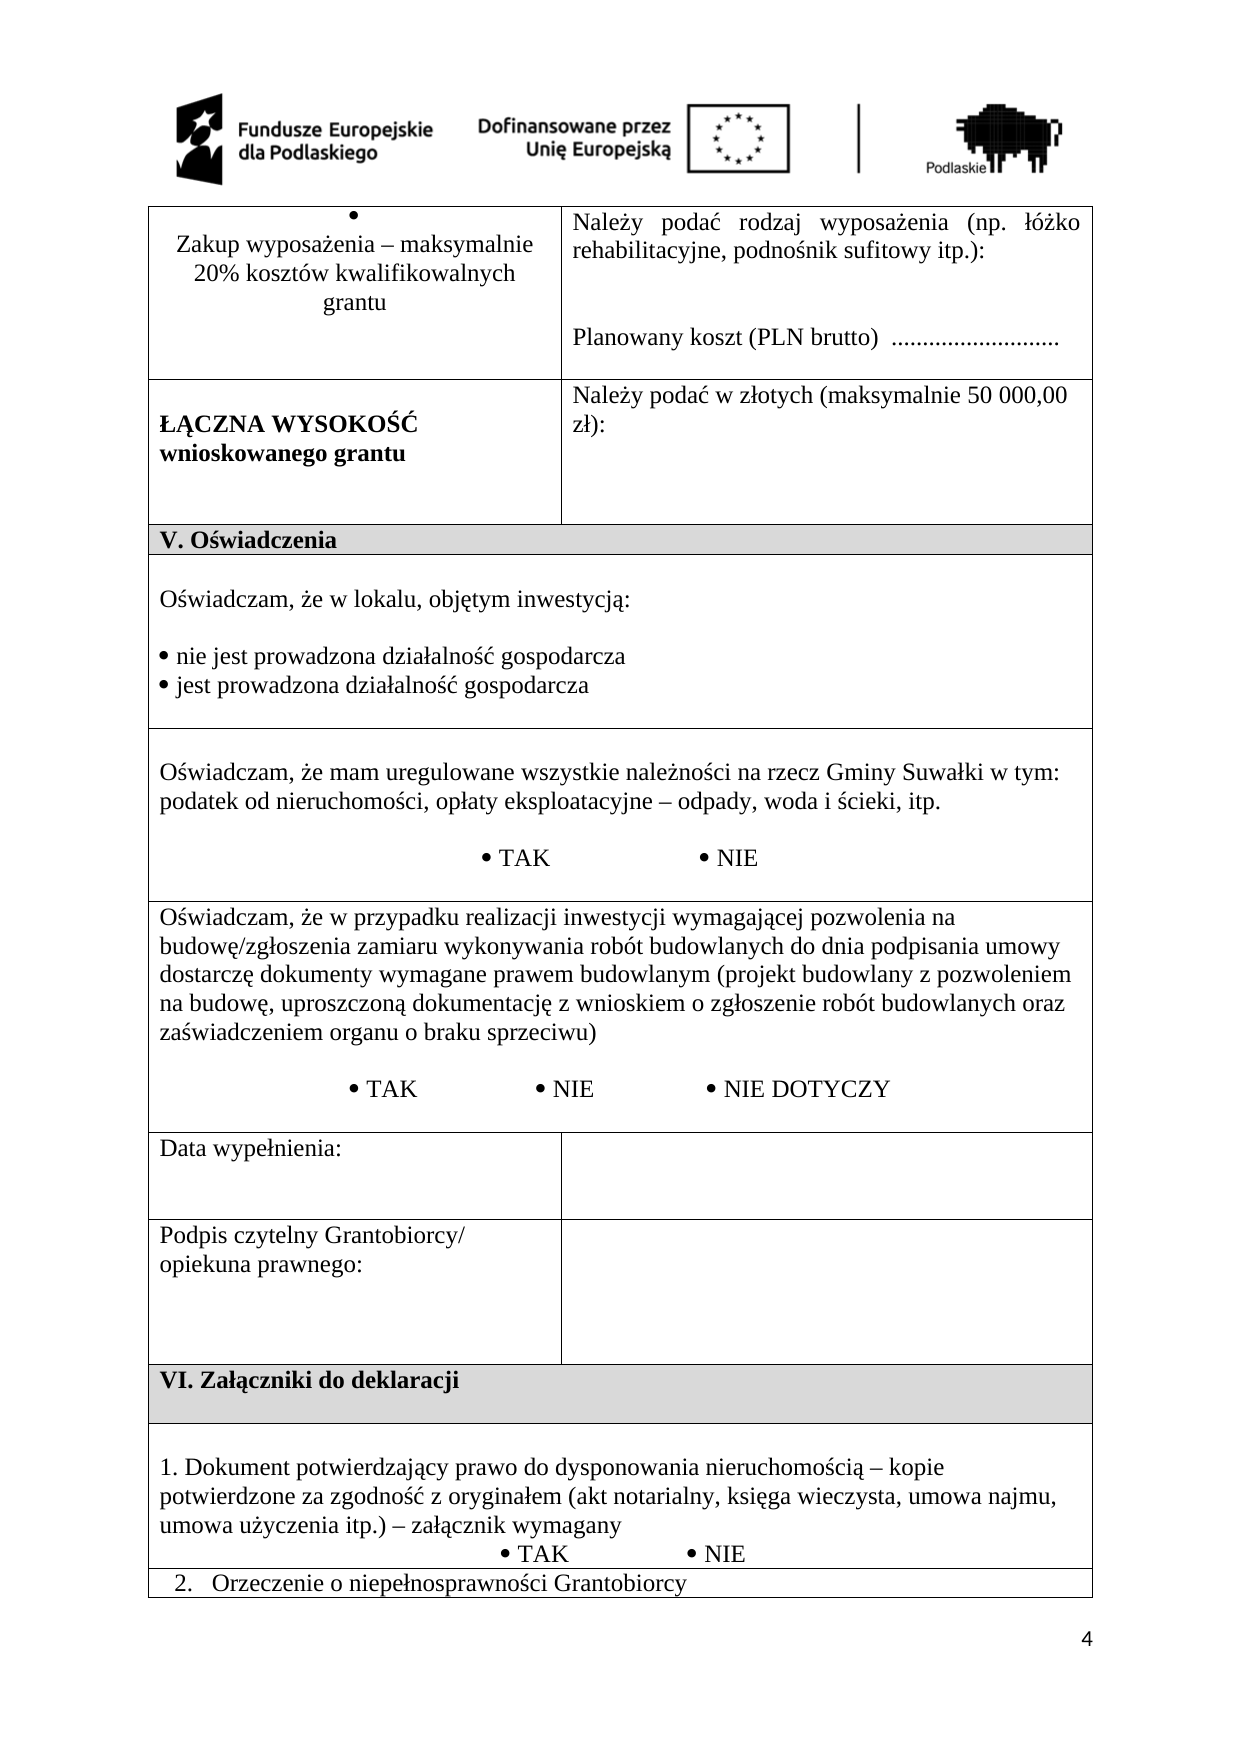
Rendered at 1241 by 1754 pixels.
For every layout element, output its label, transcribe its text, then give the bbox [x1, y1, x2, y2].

table_cell Należy podać w złotych (maksymalnie 50 000,00 zł): [562, 380, 1092, 524]
table_cell [562, 1220, 1092, 1364]
table_cell Oświadczam, że w przypadku realizacji inwestycji wymagającej pozwolenia na budowę/zgłoszenia zamiaru wykonywania robót budowlanych do dnia podpisania umowy dostarczę dokumenty wymagane prawem budowlanym (projekt budowlany z pozwoleniem na budowę, uproszczoną dokumentację z wnioskiem o zgłoszenie robót budowlanych oraz zaświadczeniem organu o braku sprzeciwu) TAK NIE NIE DOTYCZY [149, 902, 1092, 1132]
picture [147, 73, 1093, 206]
table_cell Data wypełnienia: [149, 1133, 561, 1219]
table_cell V. Oświadczenia [149, 525, 1092, 554]
table_cell 1. Dokument potwierdzający prawo do dysponowania nieruchomością – kopie potwierdzone za zgodność z oryginałem (akt notarialny, księga wieczysta, umowa najmu, umowa użyczenia itp.) – załącznik wymagany TAK NIE [149, 1424, 1092, 1567]
table_cell VI. Załączniki do deklaracji [149, 1365, 1092, 1423]
table_cell Oświadczam, że mam uregulowane wszystkie należności na rzecz Gminy Suwałki w tym: podatek od nieruchomości, opłaty eksploatacyjne – odpady, woda i ścieki, itp. TAK NIE [149, 729, 1092, 901]
table_cell [562, 1133, 1092, 1219]
table_header Należy podać rodzaj wyposażenia (np. łóżko rehabilitacyjne, podnośnik sufitowy itp.): Planowany koszt (PLN brutto) ........................... [562, 207, 1092, 379]
table_cell Orzeczenie o niepełnosprawności Grantobiorcy TAK NIE NIE DOTYCZY [149, 1569, 1092, 1597]
table_cell Oświadczam, że w lokalu, objętym inwestycją: nie jest prowadzona działalność gospodarcza jest prowadzona działalność gospodarcza [149, 555, 1092, 727]
table_cell łączna WYSOKOŚĆ wnioskowanego grantu [149, 380, 561, 524]
table_header Zakup wyposażenia – maksymalnie 20% kosztów kwalifikowalnych grantu [149, 207, 561, 379]
table_cell Podpis czytelny Grantobiorcy/ opiekuna prawnego: [149, 1220, 561, 1364]
